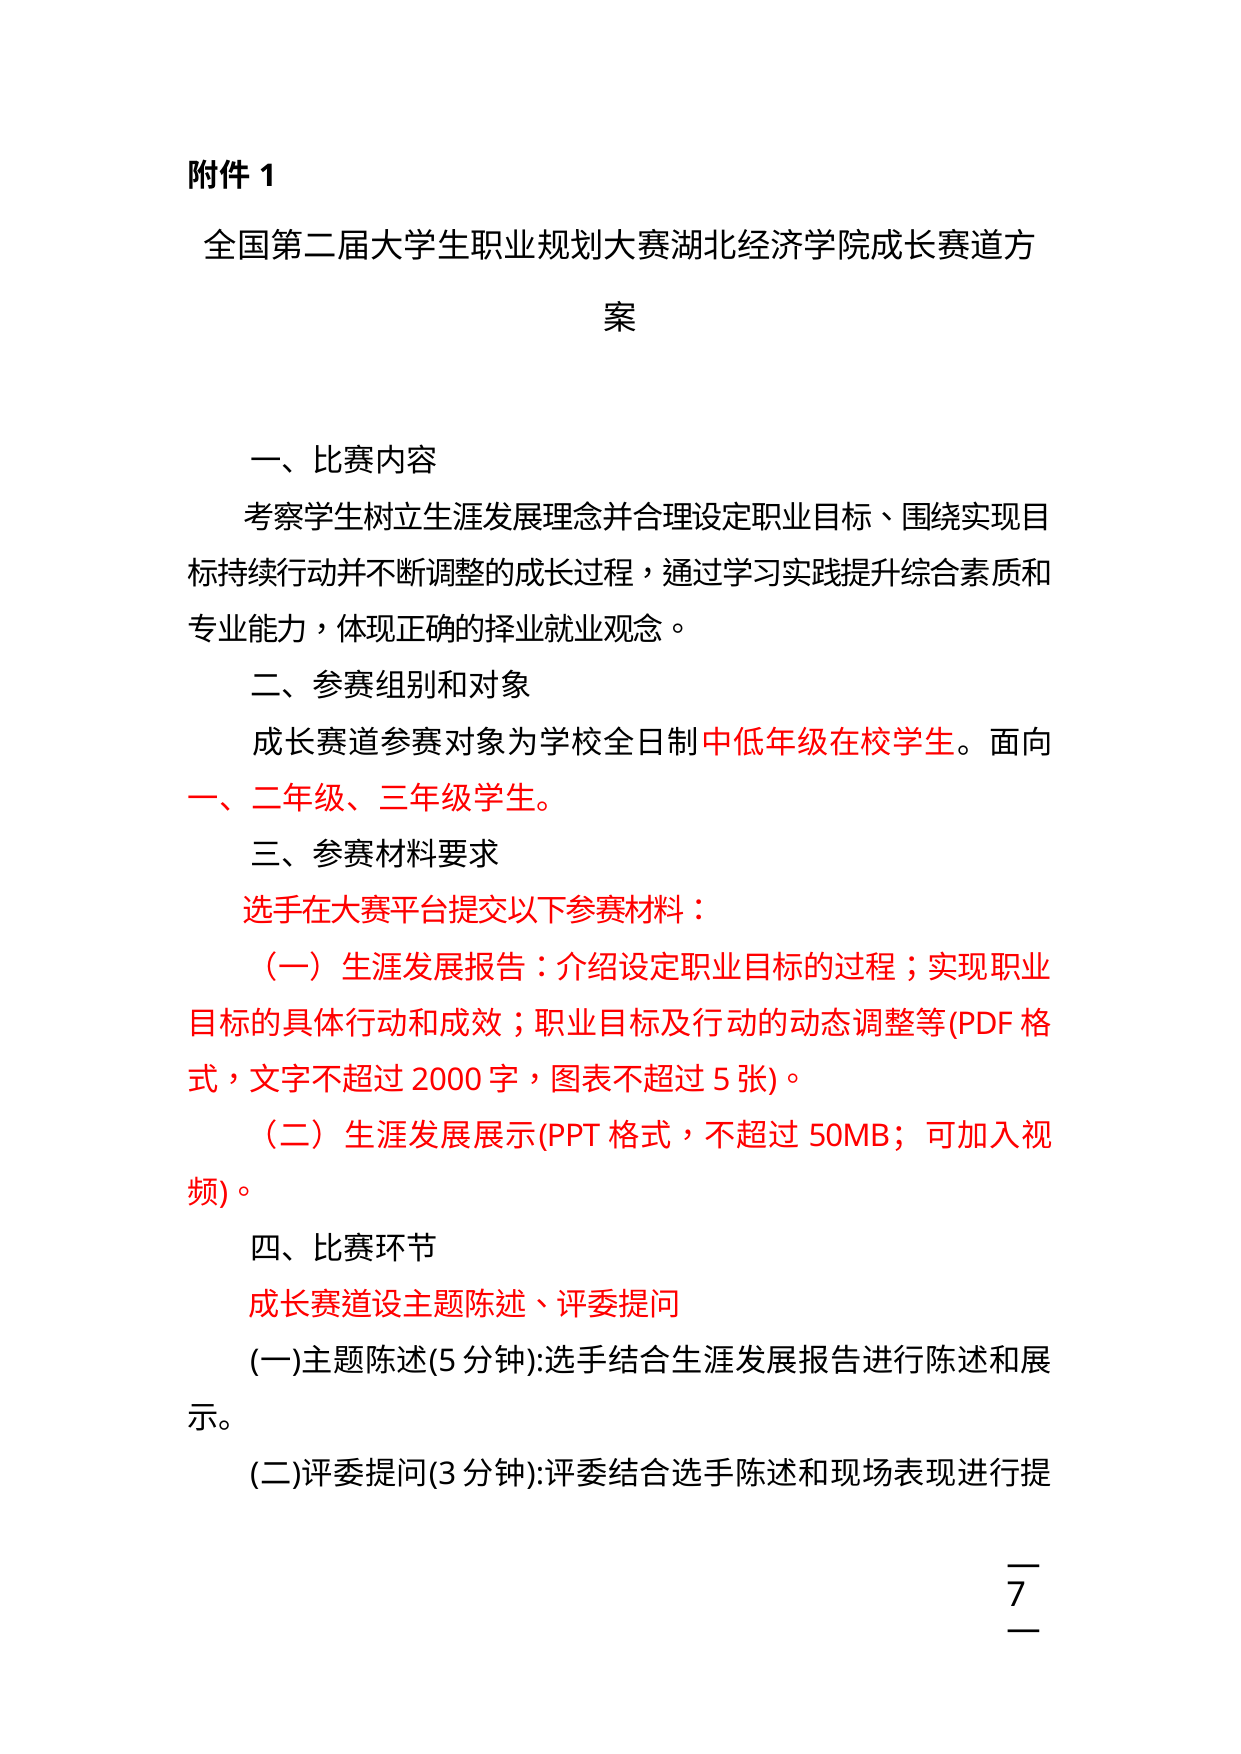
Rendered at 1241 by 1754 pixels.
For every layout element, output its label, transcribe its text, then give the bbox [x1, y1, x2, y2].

text 三、参赛材料要求 [187, 821, 1053, 877]
text 全国第二届大学生职业规划大赛湖北经济学院成长赛道方案 [187, 218, 1053, 339]
text (一)主题陈述(5分钟):选手结合生涯发展报告进行陈述和展示。 [187, 1327, 1053, 1439]
text 四、比赛环节 [187, 1214, 1053, 1271]
text 附件1 [187, 150, 1053, 196]
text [187, 1439, 1053, 1496]
text （一）生涯发展报告：介绍设定职业目标的过程；实现职业目标的具体行动和成效；职业目标及行动的动态调整等(PDF格式，文字不超过2000字，图表不超过5张)。 [187, 933, 1053, 1102]
text 一、比赛内容 [187, 427, 1053, 483]
text 二、参赛组别和对象 [187, 652, 1053, 708]
text 选手在大赛平台提交以下参赛材料： [187, 877, 1053, 933]
text 成长赛道设主题陈述、评委提问 [187, 1271, 1053, 1327]
text 成长赛道参赛对象为学校全日制中低年级在校学生。面向一、二年级、三年级学生。 [187, 708, 1053, 821]
text （二）生涯发展展示(PPT格式，不超过50MB；可加入视频)。 [187, 1102, 1053, 1214]
text 考察学生树立生涯发展理念并合理设定职业目标、围绕实现目标持续行动并不断调整的成长过程，通过学习实践提升综合素质和专业能力，体现正确的择业就业观念。 [187, 483, 1053, 652]
